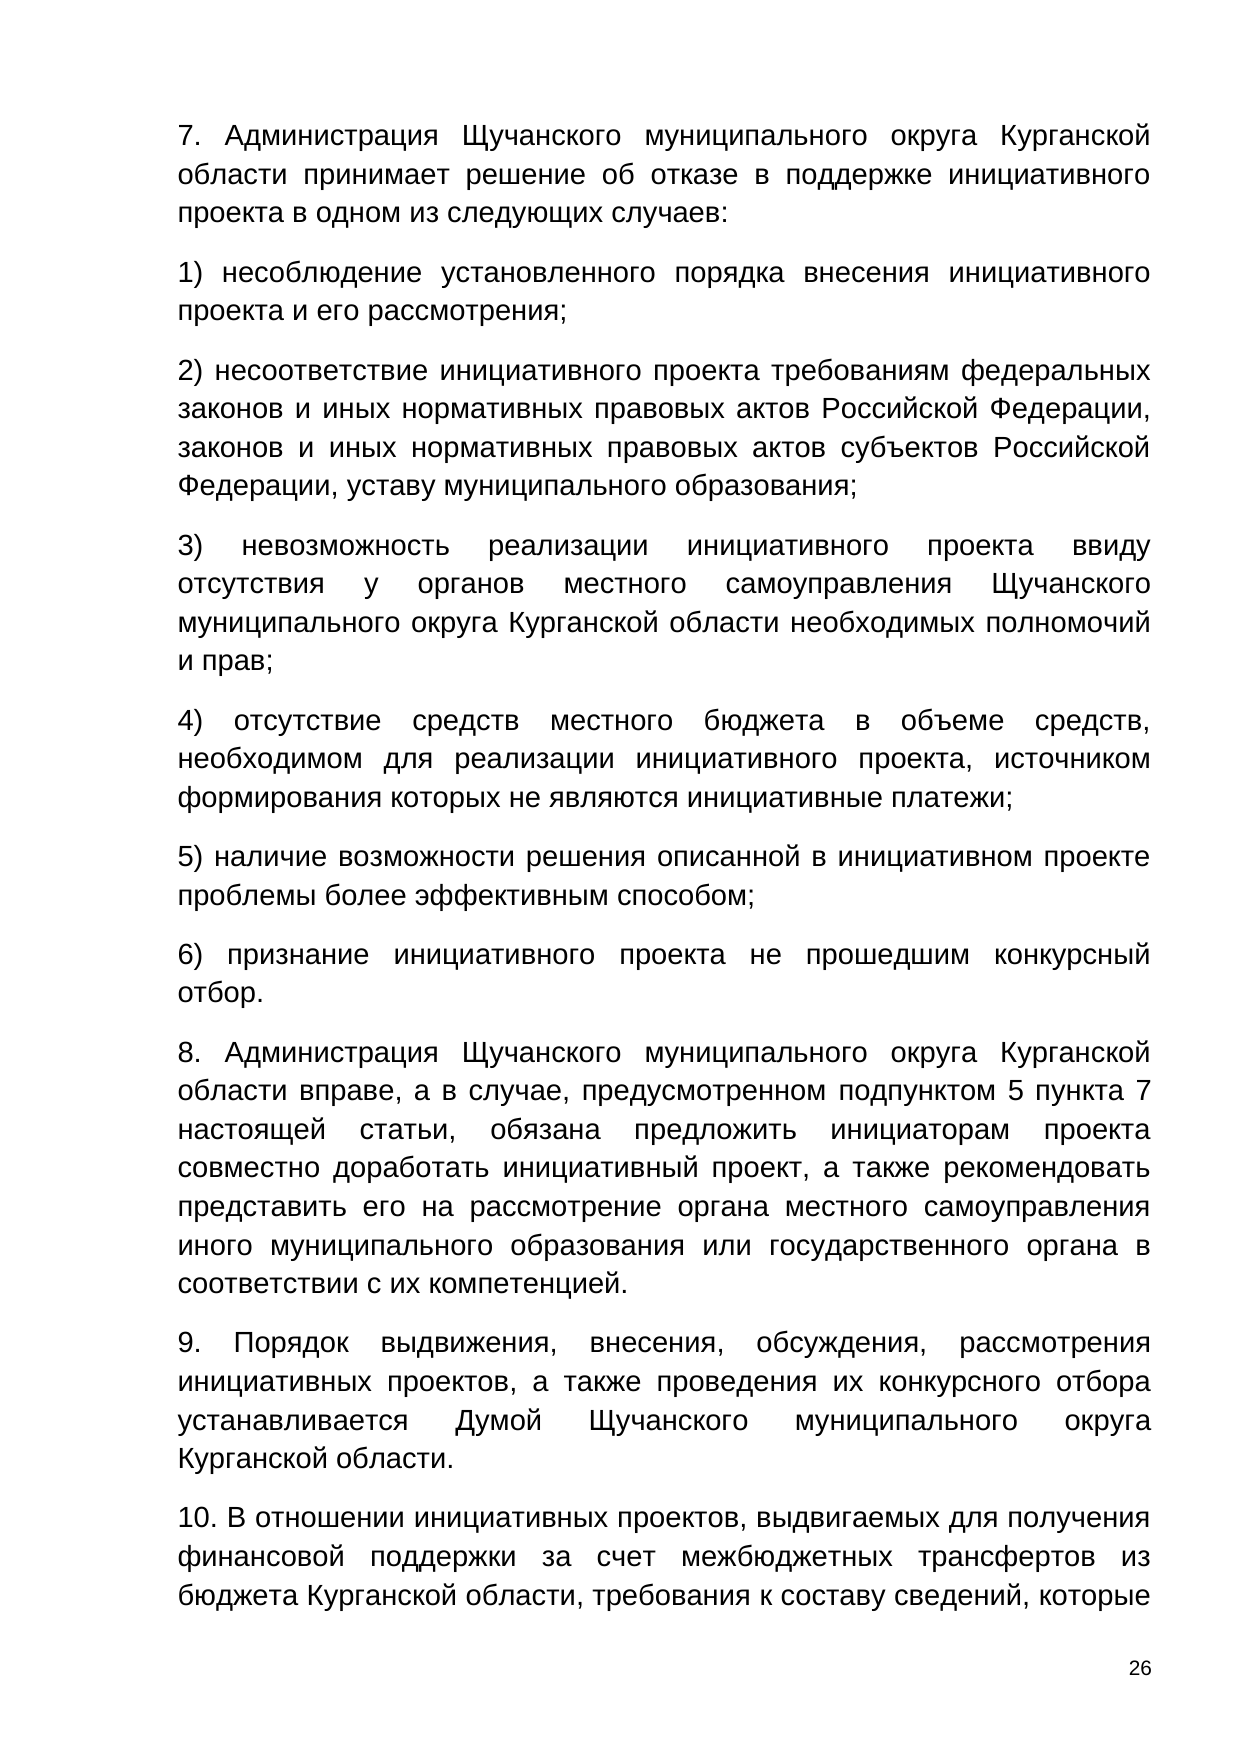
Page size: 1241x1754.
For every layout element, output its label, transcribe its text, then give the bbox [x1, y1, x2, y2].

text 5) наличие возможности решения описанной в инициативном проекте проблемы более эффективным способом; [177, 839, 1152, 911]
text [177, 1500, 1152, 1611]
text 1) несоблюдение установленного порядка внесения инициативного проекта и его рассмотрения; [177, 254, 1152, 327]
text 2) несоответствие инициативного проекта требованиям федеральных законов и иных нормативных правовых актов Российской Федерации, законов и иных нормативных правовых актов субъектов Российской Федерации, уставу муниципального образования; [177, 352, 1152, 502]
text 3) невозможность реализации инициативного проекта ввиду отсутствия у органов местного самоуправления Щучанского муниципального округа Курганской области необходимых полномочий и прав; [177, 527, 1152, 677]
text 9. Порядок выдвижения, внесения, обсуждения, рассмотрения инициативных проектов, а также проведения их конкурсного отбора устанавливается Думой Щучанского муниципального округа Курганской области. [177, 1325, 1152, 1474]
text 7. Администрация Щучанского муниципального округа Курганской области принимает решение об отказе в поддержке инициативного проекта в одном из следующих случаев: [177, 118, 1152, 229]
text 6) признание инициативного проекта не прошедшим конкурсный отбор. [177, 937, 1152, 1009]
text 8. Администрация Щучанского муниципального округа Курганской области вправе, а в случае, предусмотренном подпунктом 5 пункта 7 настоящей статьи, обязана предложить инициаторам проекта совместно доработать инициативный проект, а также рекомендовать представить его на рассмотрение органа местного самоуправления иного муниципального образования или государственного органа в соответствии с их компетенцией. [177, 1035, 1152, 1299]
text 4) отсутствие средств местного бюджета в объеме средств, необходимом для реализации инициативного проекта, источником формирования которых не являются инициативные платежи; [177, 702, 1152, 813]
